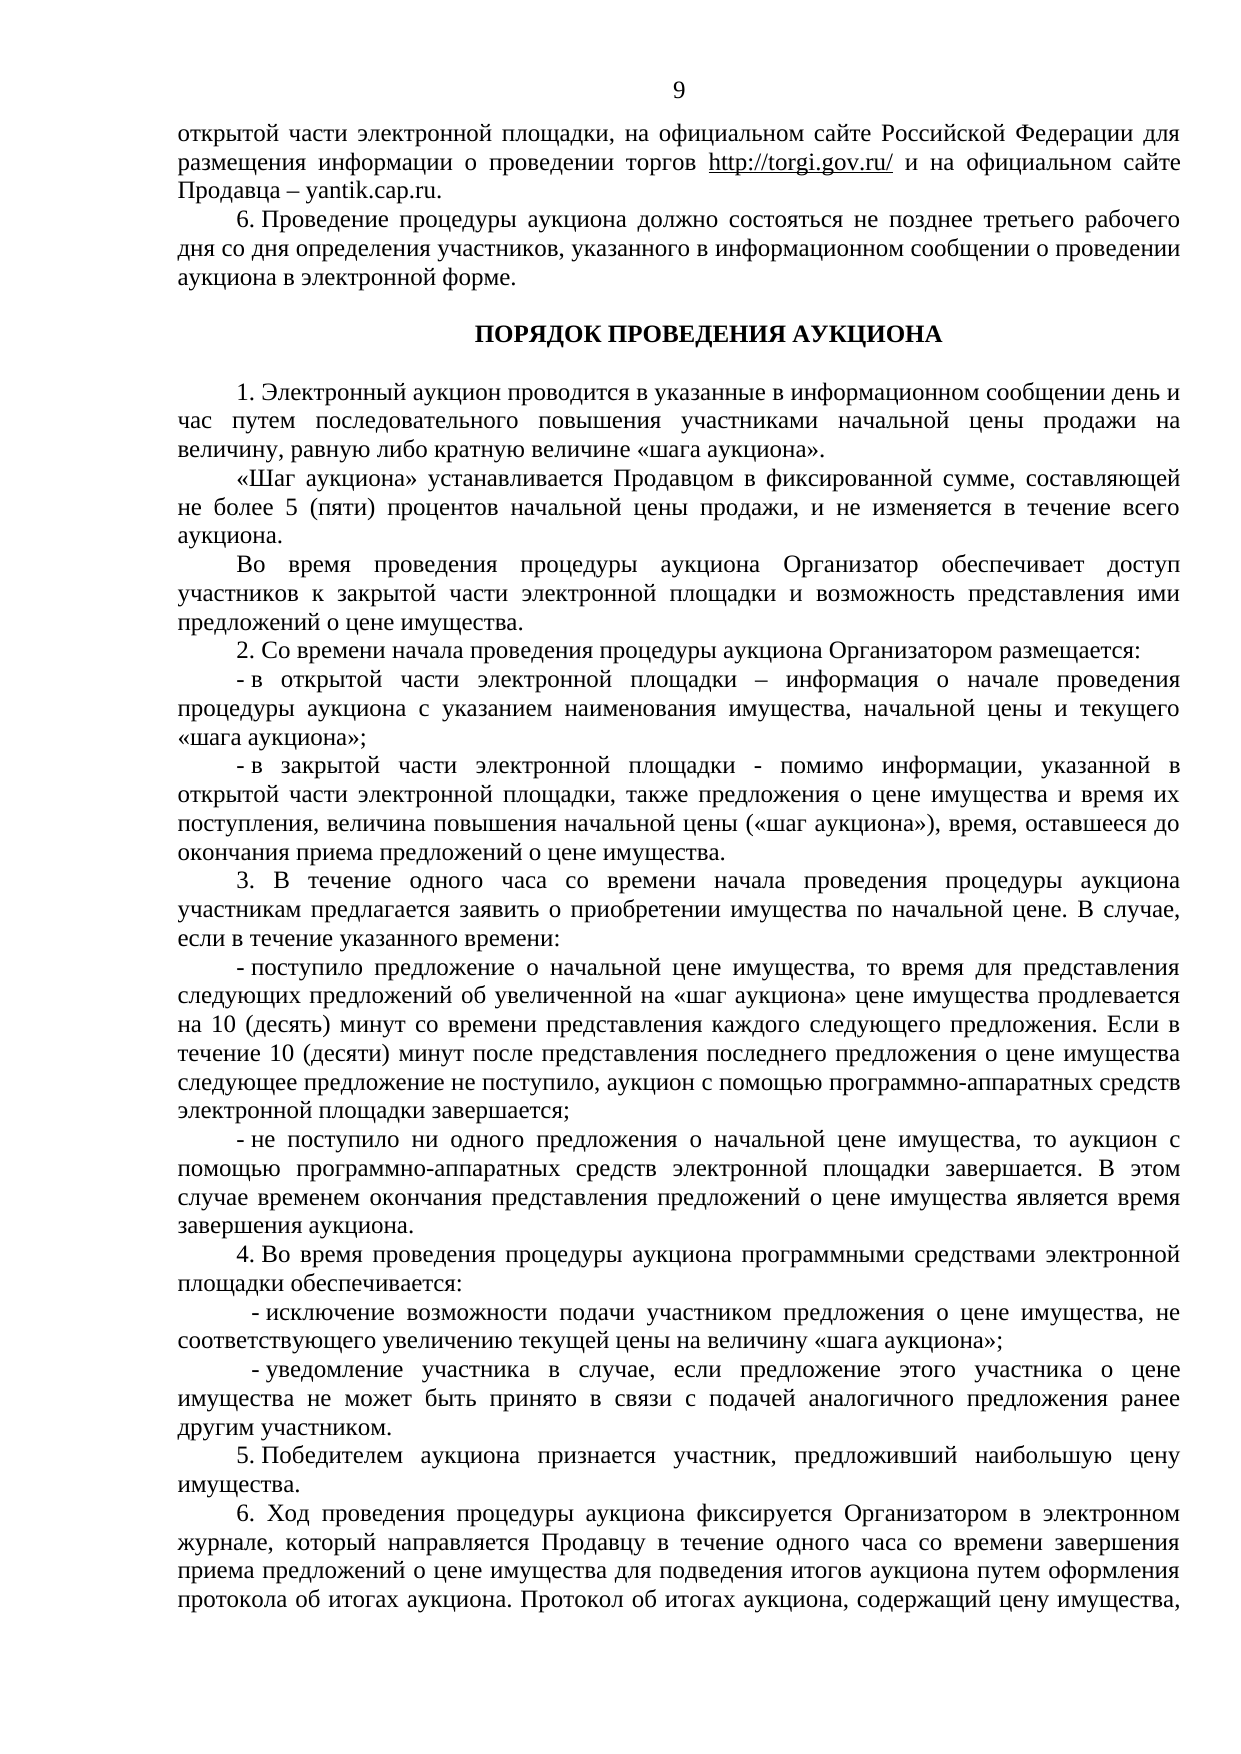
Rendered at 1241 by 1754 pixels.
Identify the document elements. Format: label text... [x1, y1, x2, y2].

text - в закрытой части электронной площадки - помимо информации, указанной в открытой части электронной площадки, также предложения о цене имущества и время их поступления, величина повышения начальной цены («шаг аукциона»), время, оставшееся до окончания приема предложений о цене имущества. [177, 751, 1181, 866]
text 2. Со времени начала проведения процедуры аукциона Организатором размещается: [177, 636, 1181, 664]
text 3. В течение одного часа со времени начала проведения процедуры аукциона участникам предлагается заявить о приобретении имущества по начальной цене. В случае, если в течение указанного времени: [177, 866, 1181, 952]
text 4. Во время проведения процедуры аукциона программными средствами электронной площадки обеспечивается: [177, 1239, 1181, 1297]
text 5. Победителем аукциона признается участник, предложивший наибольшую цену имущества. [177, 1441, 1181, 1498]
text - исключение возможности подачи участником предложения о цене имущества, не соответствующего увеличению текущей цены на величину «шага аукциона»; [177, 1297, 1181, 1354]
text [177, 118, 1181, 204]
list Во время проведения процедуры аукциона Организатор обеспечивает доступ участников к закрытой части электронной площадки и возможность представления ими предложений о цене имущества. [177, 549, 1181, 636]
text - уведомление участника в случае, если предложение этого участника о цене имущества не может быть принято в связи с подачей аналогичного предложения ранее другим участником. [177, 1354, 1181, 1441]
list Порядок проведения аукциона [177, 319, 1181, 348]
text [177, 1498, 1181, 1613]
text - не поступило ни одного предложения о начальной цене имущества, то аукцион с помощью программно-аппаратных средств электронной площадки завершается. В этом случае временем окончания представления предложений о цене имущества является время завершения аукциона. [177, 1124, 1181, 1239]
text 1. Электронный аукцион проводится в указанные в информационном сообщении день и час путем последовательного повышения участниками начальной цены продажи на величину, равную либо кратную величине «шага аукциона». [177, 377, 1181, 463]
text «Шаг аукциона» устанавливается Продавцом в фиксированной сумме, составляющей не более 5 (пяти) процентов начальной цены продажи, и не изменяется в течение всего аукциона. [177, 463, 1181, 549]
text - в открытой части электронной площадки – информация о начале проведения процедуры аукциона с указанием наименования имущества, начальной цены и текущего «шага аукциона»; [177, 664, 1181, 751]
list 6. Проведение процедуры аукциона должно состояться не позднее третьего рабочего дня со дня определения участников, указанного в информационном сообщении о проведении аукциона в электронной форме. [177, 204, 1181, 291]
text - поступило предложение о начальной цене имущества, то время для представления следующих предложений об увеличенной на «шаг аукциона» цене имущества продлевается на 10 (десять) минут со времени представления каждого следующего предложения. Если в течение 10 (десяти) минут после представления последнего предложения о цене имущества следующее предложение не поступило, аукцион с помощью программно-аппаратных средств электронной площадки завершается; [177, 952, 1181, 1124]
